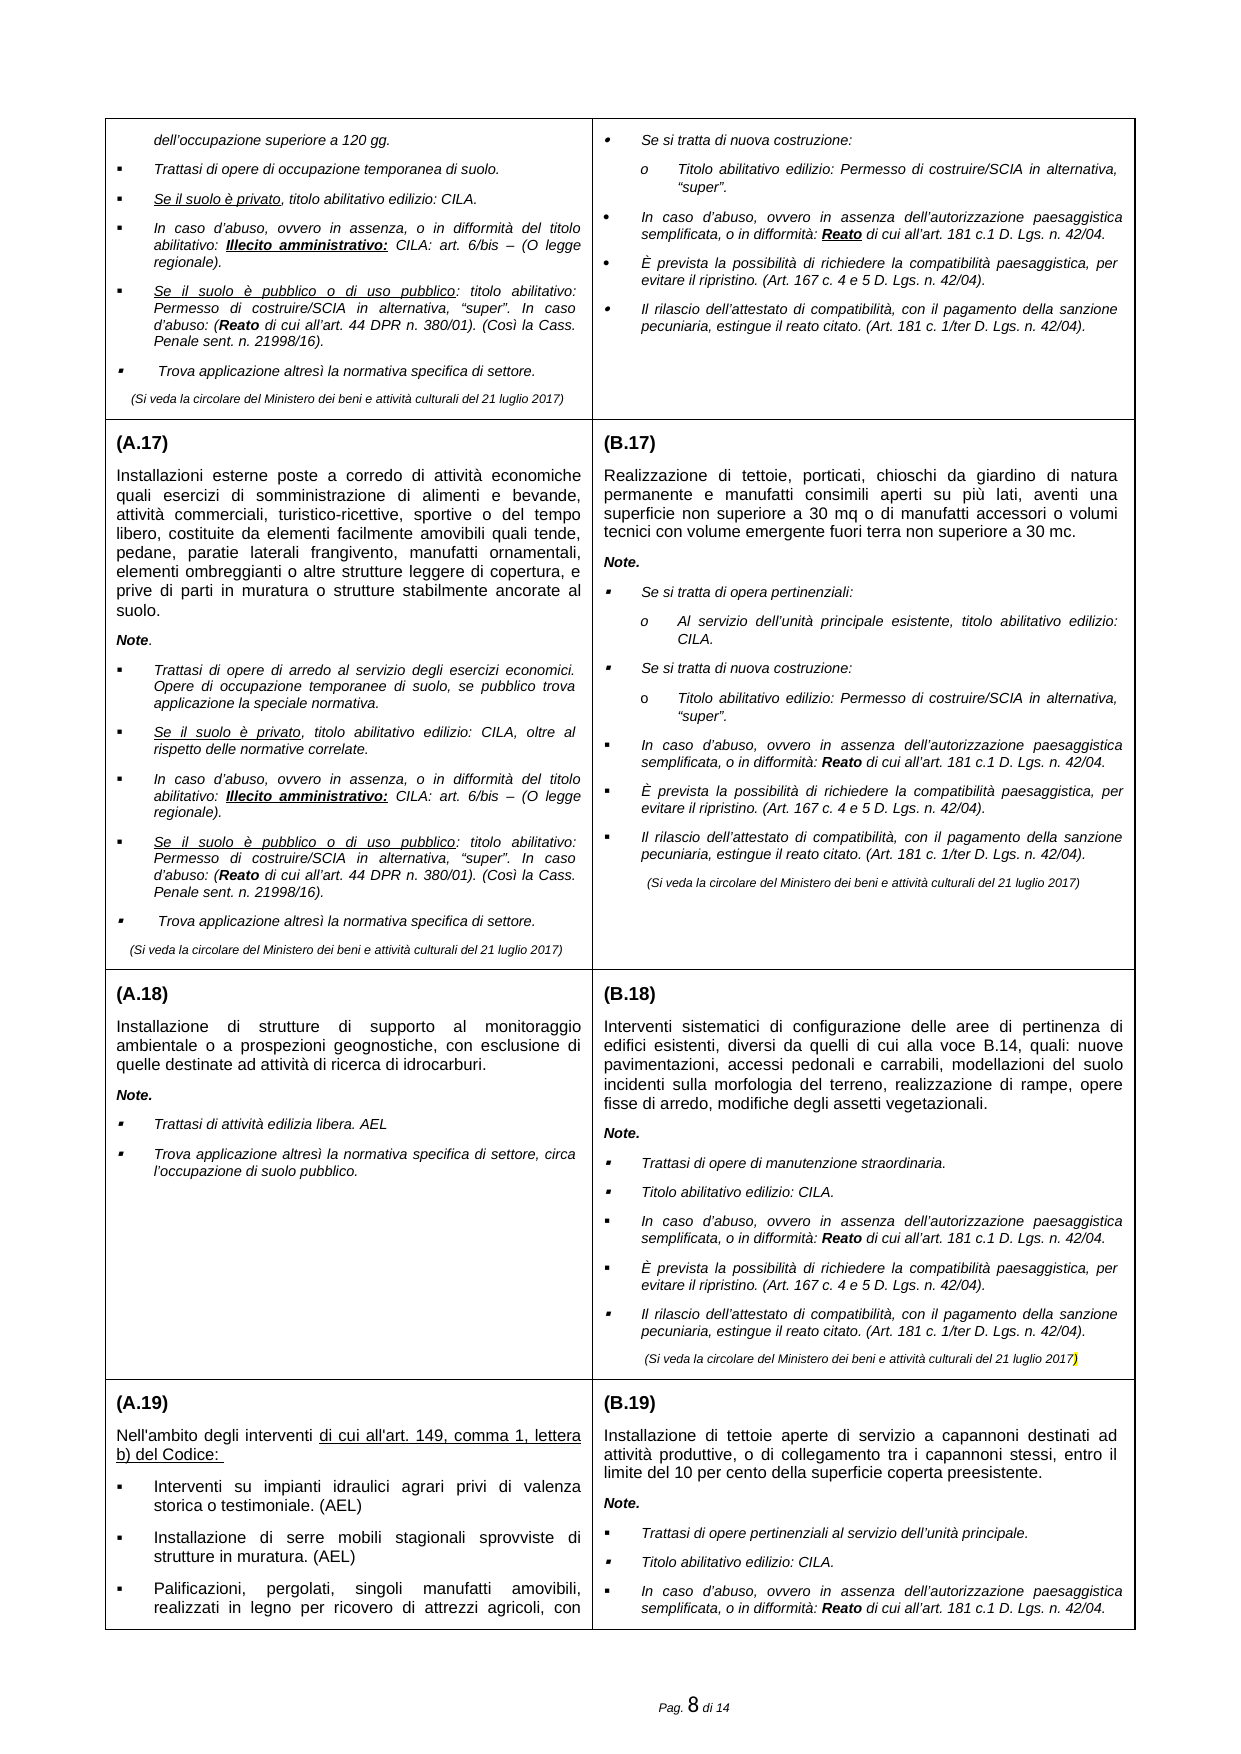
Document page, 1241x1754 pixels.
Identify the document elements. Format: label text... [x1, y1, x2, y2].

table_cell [593, 119, 1134, 418]
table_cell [106, 1380, 592, 1629]
table_cell (A.18) Installazione di strutture di supporto al monitoraggio ambientale o a prospezioni geognostiche, con esclusione di quelle destinate ad attività di ricerca di idrocarburi. Note. Trattasi di attività edilizia libera. AEL Trova applicazione altresì la normativa specifica di settore, circa l’occupazione di suolo pubblico. [106, 970, 592, 1378]
table_cell (B.18) Interventi sistematici di configurazione delle aree di pertinenza di edifici esistenti, diversi da quelli di cui alla voce B.14, quali: nuove pavimentazioni, accessi pedonali e carrabili, modellazioni del suolo incidenti sulla morfologia del terreno, realizzazione di rampe, opere fisse di arredo, modifiche degli assetti vegetazionali. Note. Trattasi di opere di manutenzione straordinaria. Titolo abilitativo edilizio: CILA. In caso d’abuso, ovvero in assenza dell’autorizzazione paesaggistica semplificata, o in difformità: Reato di cui all’art. 181 c.1 D. Lgs. n. 42/04. È prevista la possibilità di richiedere la compatibilità paesaggistica, per evitare il ripristino. (Art. 167 c. 4 e 5 D. Lgs. n. 42/04). Il rilascio dell’attestato di compatibilità, con il pagamento della sanzione pecuniaria, estingue il reato citato. (Art. 181 c. 1/ter D. Lgs. n. 42/04). (Si veda la circolare del Ministero dei beni e attività culturali del 21 luglio 2017) [593, 970, 1134, 1378]
table_cell (B.17) Realizzazione di tettoie, porticati, chioschi da giardino di natura permanente e manufatti consimili aperti su più lati, aventi una superficie non superiore a 30 mq o di manufatti accessori o volumi tecnici con volume emergente fuori terra non superiore a 30 mc. Note. Se si tratta di opera pertinenziali: Al servizio dell’unità principale esistente, titolo abilitativo edilizio: CILA. Se si tratta di nuova costruzione: Titolo abilitativo edilizio: Permesso di costruire/SCIA in alternativa, “super”. In caso d’abuso, ovvero in assenza dell’autorizzazione paesaggistica semplificata, o in difformità: Reato di cui all’art. 181 c.1 D. Lgs. n. 42/04. È prevista la possibilità di richiedere la compatibilità paesaggistica, per evitare il ripristino. (Art. 167 c. 4 e 5 D. Lgs. n. 42/04). Il rilascio dell’attestato di compatibilità, con il pagamento della sanzione pecuniaria, estingue il reato citato. (Art. 181 c. 1/ter D. Lgs. n. 42/04). (Si veda la circolare del Ministero dei beni e attività culturali del 21 luglio 2017) [593, 420, 1134, 969]
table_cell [593, 1380, 1134, 1629]
table_cell (A.17) Installazioni esterne poste a corredo di attività economiche quali esercizi di somministrazione di alimenti e bevande, attività commerciali, turistico-ricettive, sportive o del tempo libero, costituite da elementi facilmente amovibili quali tende, pedane, paratie laterali frangivento, manufatti ornamentali, elementi ombreggianti o altre strutture leggere di copertura, e prive di parti in muratura o strutture stabilmente ancorate al suolo. Note. Trattasi di opere di arredo al servizio degli esercizi economici. Opere di occupazione temporanee di suolo, se pubblico trova applicazione la speciale normativa. Se il suolo è privato, titolo abilitativo edilizio: CILA, oltre al rispetto delle normative correlate. In caso d’abuso, ovvero in assenza, o in difformità del titolo abilitativo: Illecito amministrativo: CILA: art. 6/bis – (O legge regionale). Se il suolo è pubblico o di uso pubblico: titolo abilitativo: Permesso di costruire/SCIA in alternativa, “super”. In caso d’abuso: (Reato di cui all’art. 44 DPR n. 380/01). (Così la Cass. Penale sent. n. 21998/16). Trova applicazione altresì la normativa specifica di settore. (Si veda la circolare del Ministero dei beni e attività culturali del 21 luglio 2017) [106, 420, 592, 969]
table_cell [106, 119, 592, 418]
